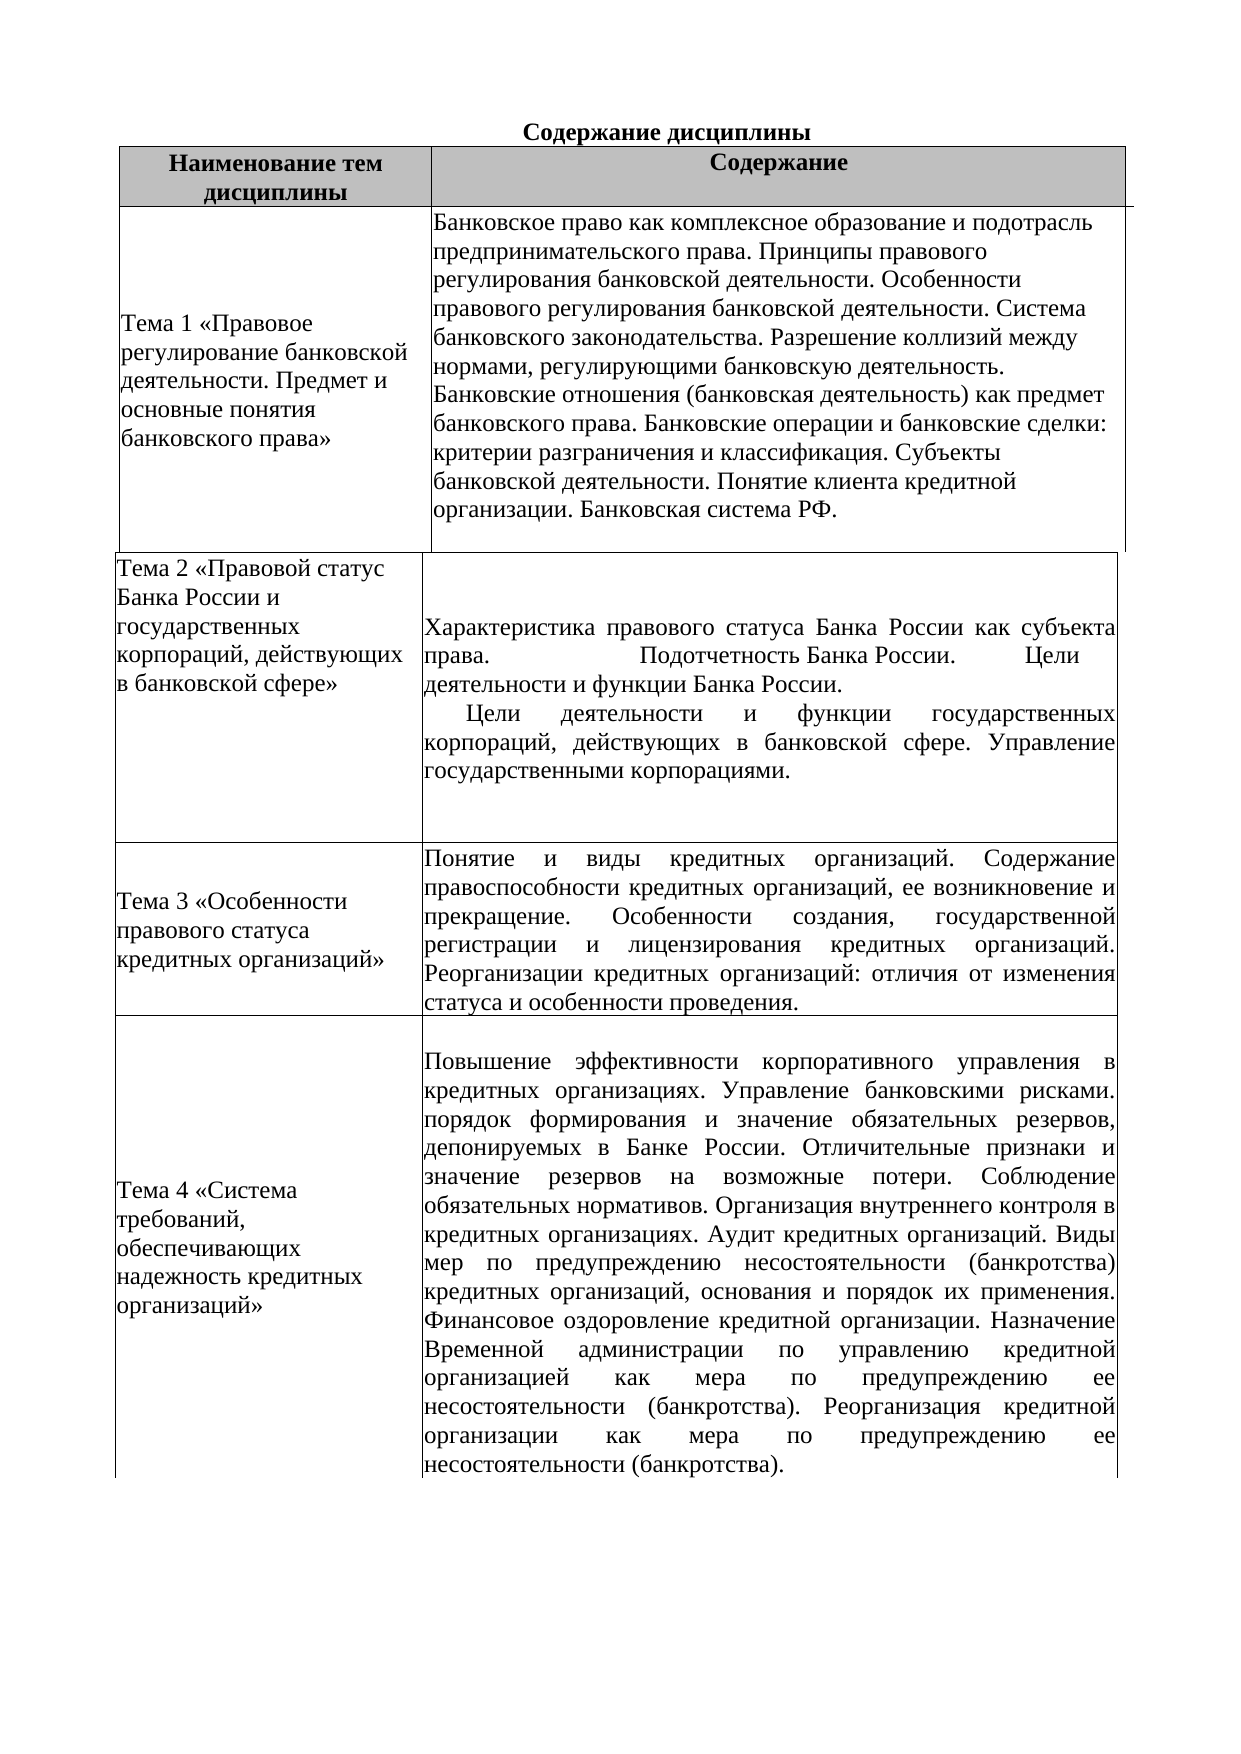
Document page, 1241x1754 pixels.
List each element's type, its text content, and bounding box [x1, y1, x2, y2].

table_header [115, 146, 119, 206]
table_cell Тема 3 «Особенности правового статуса кредитных организаций» [116, 843, 422, 1015]
table_cell Банковское право как комплексное образование и подотрасль предпринимательского права. Принципы правового регулирования банковской деятельности. Особенности правового регулирования банковской деятельности. Система банковского законодательства. Разрешение коллизий между нормами, регулирующими банковскую деятельность. Банковские отношения (банковская деятельность) как предмет банковского права. Банковские операции и банковские сделки: критерии разграничения и классификация. Субъекты банковской деятельности. Понятие клиента кредитной организации. Банковская система РФ. [432, 207, 1125, 552]
table_cell [115, 206, 119, 552]
text Содержание дисциплины [522, 117, 1172, 146]
table_cell Тема 4 «Система требований, обеспечивающих надежность кредитных организаций» [116, 1016, 422, 1477]
table_cell Понятие и виды кредитных организаций. Содержание правоспособности кредитных организаций, ее возникновение и прекращение. Особенности создания, государственной регистрации и лицензирования кредитных организаций. Реорганизации кредитных организаций: отличия от изменения статуса и особенности проведения. [423, 843, 1117, 1015]
table_cell Характеристика правового статуса Банка России как субъекта права. Подотчетность Банка России. Цели деятельности и функции Банка России. Цели деятельности и функции государственных корпораций, действующих в банковской сфере. Управление государственными корпорациями. [423, 553, 1117, 842]
table_cell Тема 2 «Правовой статус Банка России и государственных корпораций, действующих в банковской сфере» [116, 553, 422, 726]
table_header Наименование тем дисциплины [120, 147, 431, 206]
table_cell [116, 726, 422, 842]
table_cell Тема 1 «Правовое регулирование банковской деятельности. Предмет и основные понятия банковского права» [120, 207, 431, 552]
table_cell Повышение эффективности корпоративного управления в кредитных организациях. Управление банковскими рисками. порядок формирования и значение обязательных резервов, депонируемых в Банке России. Отличительные признаки и значение резервов на возможные потери. Соблюдение обязательных нормативов. Организация внутреннего контроля в кредитных организациях. Аудит кредитных организаций. Виды мер по предупреждению несостоятельности (банкротства) кредитных организаций, основания и порядок их применения. Финансовое оздоровление кредитной организации. Назначение Временной администрации по управлению кредитной организацией как мера по предупреждению ее несостоятельности (банкротства). Реорганизация кредитной организации как мера по предупреждению ее несостоятельности (банкротства). [423, 1016, 1117, 1477]
table_header Содержание [432, 147, 1125, 206]
table_cell [1126, 207, 1133, 552]
table_header [1126, 146, 1133, 206]
